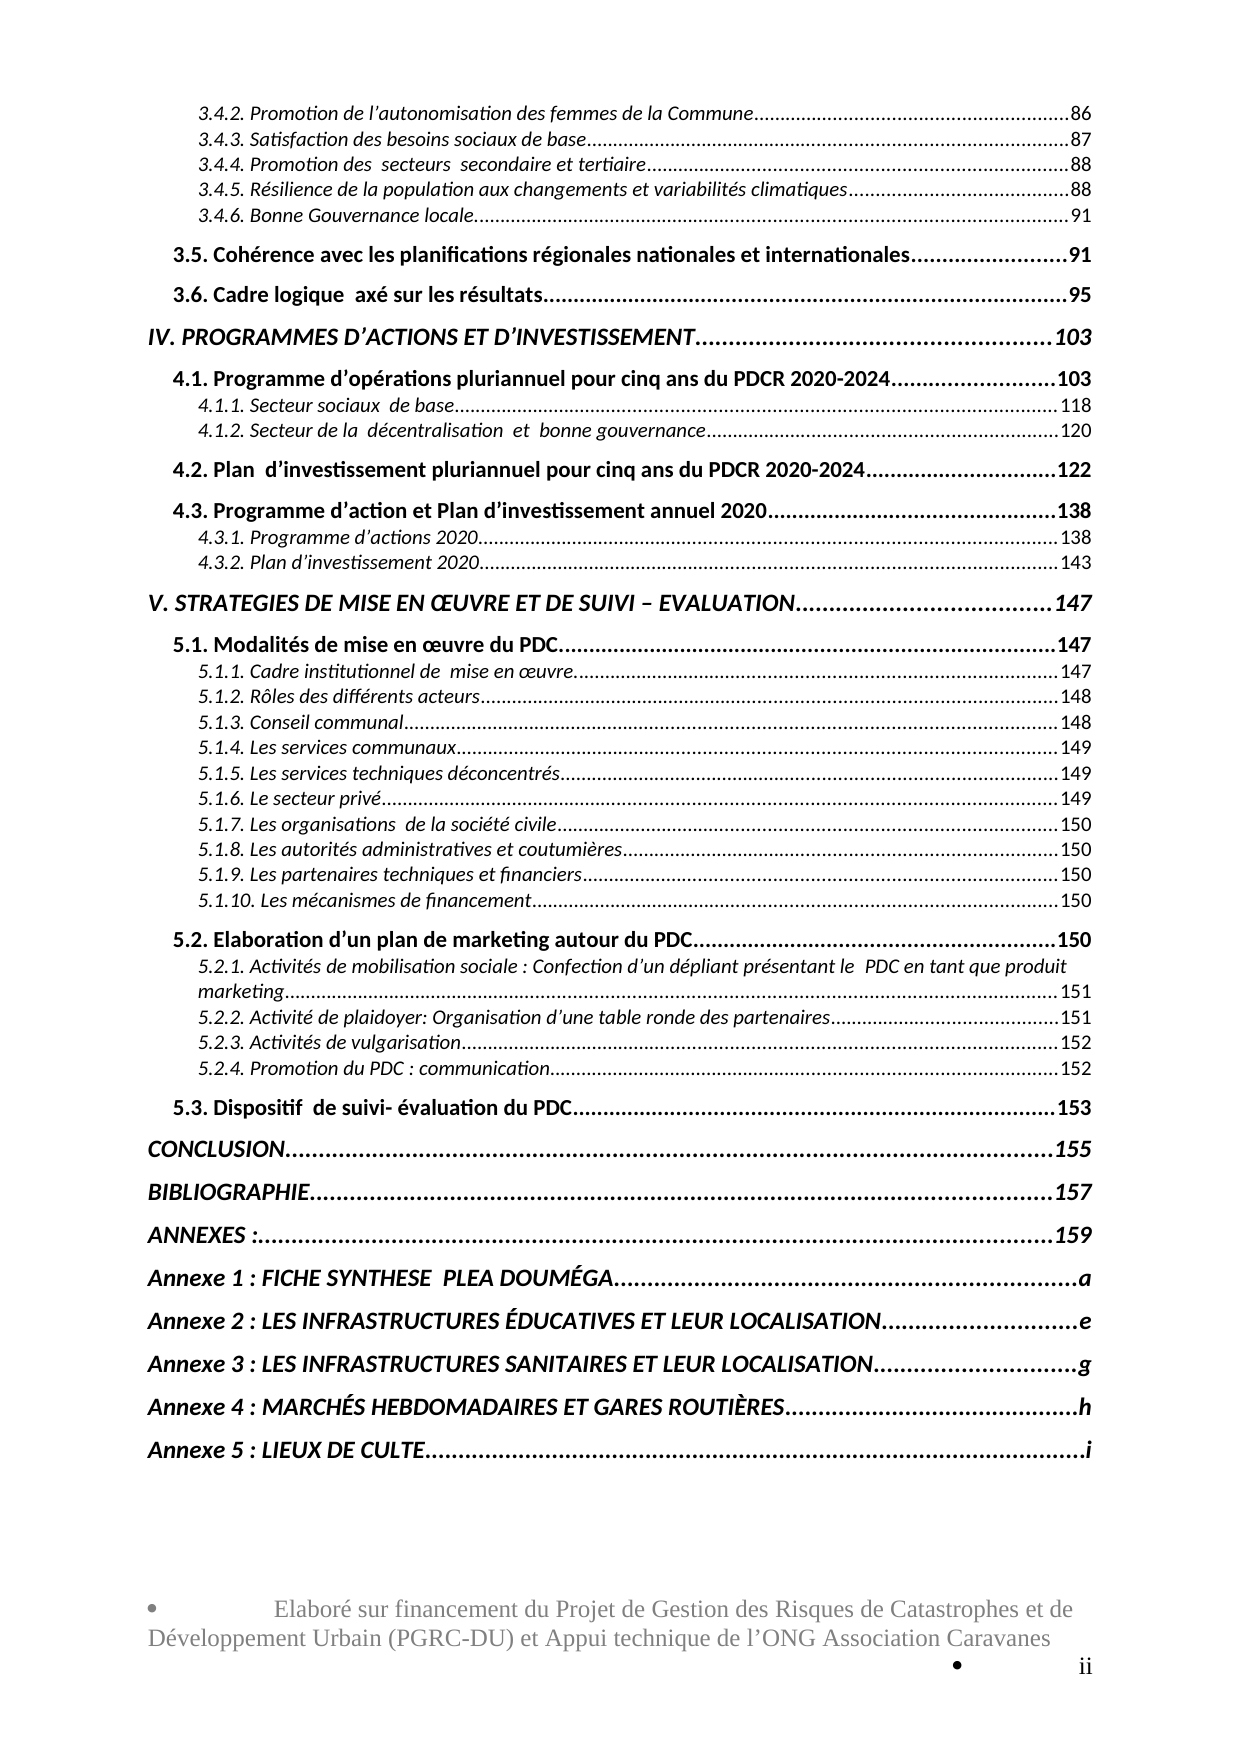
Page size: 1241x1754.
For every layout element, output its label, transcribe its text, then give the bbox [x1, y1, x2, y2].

text 5.2.1. Activités de mobilisation sociale : Confection d’un dépliant présentant le PDC en tant que produit marketing 151 [198, 953, 1092, 1004]
text CONCLUSION 155 [148, 1133, 1092, 1164]
text 3.4.3. Satisfaction des besoins sociaux de base 87 [198, 126, 1092, 151]
text 5.1.2. Rôles des différents acteurs 148 [198, 684, 1092, 709]
text 4.1.2. Secteur de la décentralisation et bonne gouvernance 120 [198, 417, 1092, 443]
text ANNEXES : 159 [148, 1219, 1092, 1250]
text 4.1.1. Secteur sociaux de base 118 [198, 392, 1092, 417]
text IV. PROGRAMMES D’ACTIONS ET D’INVESTISSEMENT 103 [148, 321, 1092, 352]
text 3.4.4. Promotion des secteurs secondaire et tertiaire 88 [198, 151, 1092, 177]
text 4.3.1. Programme d’actions 2020 138 [198, 524, 1092, 549]
text 3.4.6. Bonne Gouvernance locale. 91 [198, 202, 1092, 227]
text 3.4.5. Résilience de la population aux changements et variabilités climatiques 88 [198, 177, 1092, 202]
text BIBLIOGRAPHIE 157 [148, 1176, 1092, 1207]
text 5.2.3. Activités de vulgarisation 152 [198, 1029, 1092, 1055]
text 5.1.5. Les services techniques déconcentrés 149 [198, 760, 1092, 785]
text 5.1. Modalités de mise en œuvre du PDC. 147 [173, 630, 1092, 658]
text 3.6. Cadre logique axé sur les résultats 95 [173, 281, 1092, 308]
text Annexe 4 : MARCHÉS HEBDOMADAIRES ET GARES ROUTIÈRES h [148, 1391, 1092, 1422]
text 5.1.9. Les partenaires techniques et financiers 150 [198, 862, 1092, 887]
text 5.2. Elaboration d’un plan de marketing autour du PDC 150 [173, 925, 1092, 953]
text 5.1.4. Les services communaux 149 [198, 734, 1092, 760]
text 4.3. Programme d’action et Plan d’investissement annuel 2020 138 [173, 496, 1092, 524]
text 5.2.4. Promotion du PDC : communication 152 [198, 1055, 1092, 1080]
text 5.1.3. Conseil communal 148 [198, 709, 1092, 734]
text 4.1. Programme d’opérations pluriannuel pour cinq ans du PDCR 2020-2024 103 [173, 364, 1092, 392]
text 5.1.8. Les autorités administratives et coutumières 150 [198, 836, 1092, 862]
text 5.3. Dispositif de suivi- évaluation du PDC 153 [173, 1093, 1092, 1121]
text V. STRATEGIES DE MISE EN ŒUVRE ET DE SUIVI – EVALUATION 147 [148, 587, 1092, 618]
text Annexe 2 : LES INFRASTRUCTURES ÉDUCATIVES ET LEUR LOCALISATION e [148, 1305, 1092, 1336]
text 5.1.10. Les mécanismes de financement 150 [198, 887, 1092, 912]
text 5.2.2. Activité de plaidoyer: Organisation d’une table ronde des partenaires 151 [198, 1004, 1092, 1029]
text Annexe 1 : FICHE SYNTHESE PLEA DOUMÉGA a [148, 1262, 1092, 1293]
text 3.5. Cohérence avec les planifications régionales nationales et internationales 91 [173, 240, 1092, 268]
text 4.2. Plan d’investissement pluriannuel pour cinq ans du PDCR 2020-2024 122 [173, 455, 1092, 483]
text Annexe 3 : LES INFRASTRUCTURES SANITAIRES ET LEUR LOCALISATION g [148, 1348, 1092, 1379]
text 4.3.2. Plan d’investissement 2020 143 [198, 549, 1092, 575]
text 5.1.1. Cadre institutionnel de mise en œuvre. 147 [198, 658, 1092, 684]
text Annexe 5 : LIEUX DE CULTE i [148, 1434, 1092, 1465]
text 5.1.7. Les organisations de la société civile 150 [198, 811, 1092, 836]
text 5.1.6. Le secteur privé 149 [198, 785, 1092, 811]
text 3.4.2. Promotion de l’autonomisation des femmes de la Commune 86 [198, 100, 1092, 126]
